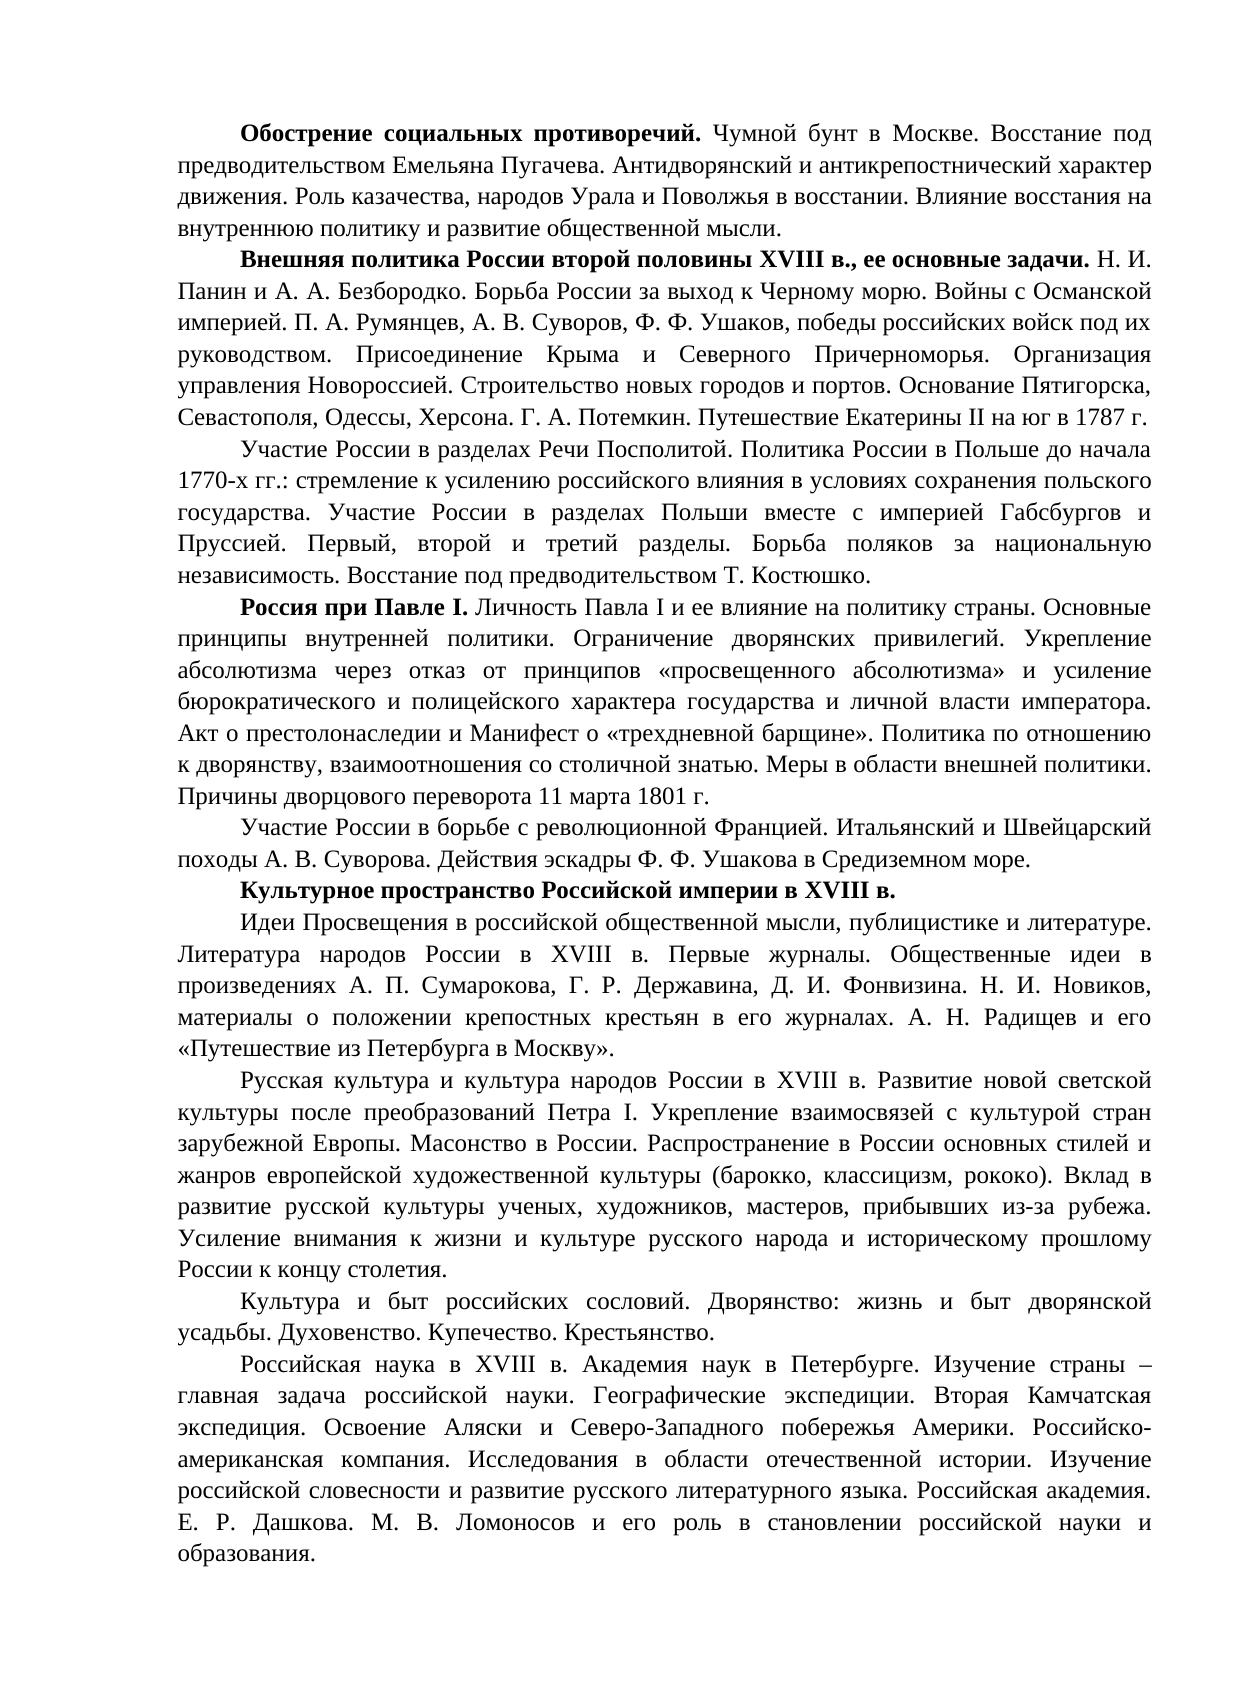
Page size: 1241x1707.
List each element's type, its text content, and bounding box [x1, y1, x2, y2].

text Культура и быт российских сословий. Дворянство: жизнь и быт дворянской усадьбы. Духовенство. Купечество. Крестьянство. [177, 1286, 1152, 1346]
text Участие России в борьбе с революционной Францией. Итальянский и Швейцарский походы А. В. Суворова. Действия эскадры Ф. Ф. Ушакова в Средиземном море. [177, 812, 1152, 873]
text Участие России в разделах Речи Посполитой. Политика России в Польше до начала 1770-х гг.: стремление к усилению российского влияния в условиях сохранения польского государства. Участие России в разделах Польши вместе с империей Габсбургов и Пруссией. Первый, второй и третий разделы. Борьба поляков за национальную независимость. Восстание под предводительством Т. Костюшко. [177, 434, 1152, 589]
text Обострение социальных противоречий. Чумной бунт в Москве. Восстание под предводительством Емельяна Пугачева. Антидворянский и антикрепостнический характер движения. Роль казачества, народов Урала и Поволжья в восстании. Влияние восстания на внутреннюю политику и развитие общественной мысли. [177, 118, 1152, 242]
text Внешняя политика России второй половины XVIII в., ее основные задачи. Н. И. Панин и А. А. Безбородко. Борьба России за выход к Черному морю. Войны с Османской империей. П. А. Румянцев, А. В. Суворов, Ф. Ф. Ушаков, победы российских войск под их руководством. Присоединение Крыма и Северного Причерноморья. Организация управления Новороссией. Строительство новых городов и портов. Основание Пятигорска, Севастополя, Одессы, Херсона. Г. А. Потемкин. Путешествие Екатерины II на юг в 1787 г. [177, 244, 1152, 431]
text Идеи Просвещения в российской общественной мысли, публицистике и литературе. Литература народов России в XVIII в. Первые журналы. Общественные идеи в произведениях А. П. Сумарокова, Г. Р. Державина, Д. И. Фонвизина. Н. И. Новиков, материалы о положении крепостных крестьян в его журналах. А. Н. Радищев и его «Путешествие из Петербурга в Москву». [177, 907, 1152, 1062]
text Русская культура и культура народов России в XVIII в. Развитие новой светской культуры после преобразований Петра I. Укрепление взаимосвязей с культурой стран зарубежной Европы. Масонство в России. Распространение в России основных стилей и жанров европейской художественной культуры (барокко, классицизм, рококо). Вклад в развитие русской культуры ученых, художников, мастеров, прибывших из-за рубежа. Усиление внимания к жизни и культуре русского народа и историческому прошлому России к концу столетия. [177, 1065, 1152, 1283]
text Россия при Павле I. Личность Павла I и ее влияние на политику страны. Основные принципы внутренней политики. Ограничение дворянских привилегий. Укрепление абсолютизма через отказ от принципов «просвещенного абсолютизма» и усиление бюрократического и полицейского характера государства и личной власти императора. Акт о престолонаследии и Манифест о «трехдневной барщине». Политика по отношению к дворянству, взаимоотношения со столичной знатью. Меры в области внешней политики. Причины дворцового переворота 11 марта 1801 г. [177, 592, 1152, 810]
text Культурное пространство Российской империи в XVIII в. [177, 876, 1152, 904]
text Российская наука в XVIII в. Академия наук в Петербурге. Изучение страны – главная задача российской науки. Географические экспедиции. Вторая Камчатская экспедиция. Освоение Аляски и Северо-Западного побережья Америки. Российско-американская компания. Исследования в области отечественной истории. Изучение российской словесности и развитие русского литературного языка. Российская академия. Е. Р. Дашкова. М. В. Ломоносов и его роль в становлении российской науки и образования. [177, 1349, 1152, 1567]
